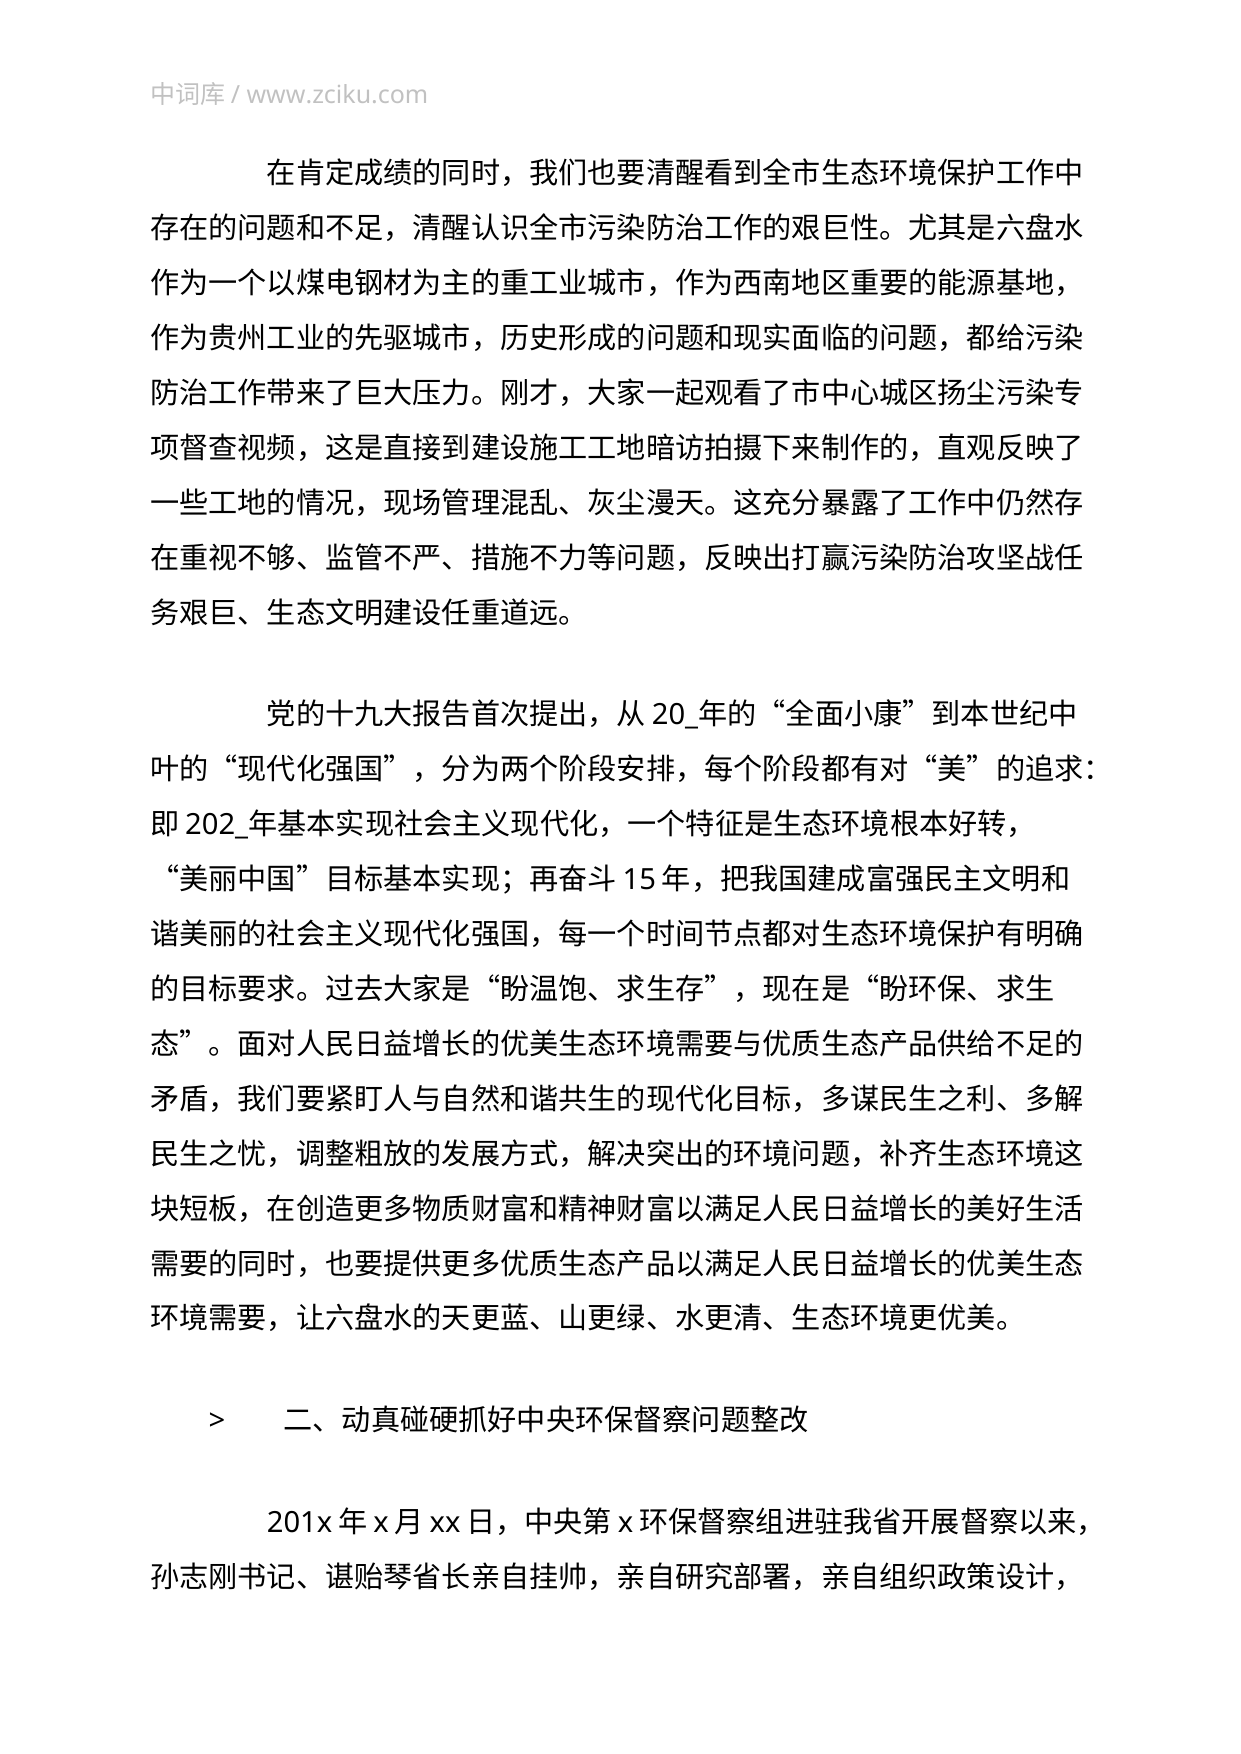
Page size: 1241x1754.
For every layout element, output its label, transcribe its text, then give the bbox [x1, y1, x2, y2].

text > 二、动真碰硬抓好中央环保督察问题整改 [150, 1397, 1090, 1439]
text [150, 1499, 1090, 1596]
text 在肯定成绩的同时，我们也要清醒看到全市生态环境保护工作中存在的问题和不足，清醒认识全市污染防治工作的艰巨性。尤其是六盘水作为一个以煤电钢材为主的重工业城市，作为西南地区重要的能源基地，作为贵州工业的先驱城市，历史形成的问题和现实面临的问题，都给污染防治工作带来了巨大压力。刚才，大家一起观看了市中心城区扬尘污染专项督查视频，这是直接到建设施工工地暗访拍摄下来制作的，直观反映了一些工地的情况，现场管理混乱、灰尘漫天。这充分暴露了工作中仍然存在重视不够、监管不严、措施不力等问题，反映出打赢污染防治攻坚战任务艰巨、生态文明建设任重道远。 [150, 150, 1090, 631]
text 党的十九大报告首次提出，从20_年的“全面小康”到本世纪中叶的“现代化强国”，分为两个阶段安排，每个阶段都有对“美”的追求：即202_年基本实现社会主义现代化，一个特征是生态环境根本好转，“美丽中国”目标基本实现；再奋斗15年，把我国建成富强民主文明和谐美丽的社会主义现代化强国，每一个时间节点都对生态环境保护有明确的目标要求。过去大家是“盼温饱、求生存”，现在是“盼环保、求生态”。面对人民日益增长的优美生态环境需要与优质生态产品供给不足的矛盾，我们要紧盯人与自然和谐共生的现代化目标，多谋民生之利、多解民生之忧，调整粗放的发展方式，解决突出的环境问题，补齐生态环境这块短板，在创造更多物质财富和精神财富以满足人民日益增长的美好生活需要的同时，也要提供更多优质生态产品以满足人民日益增长的优美生态环境需要，让六盘水的天更蓝、山更绿、水更清、生态环境更优美。 [150, 691, 1090, 1337]
